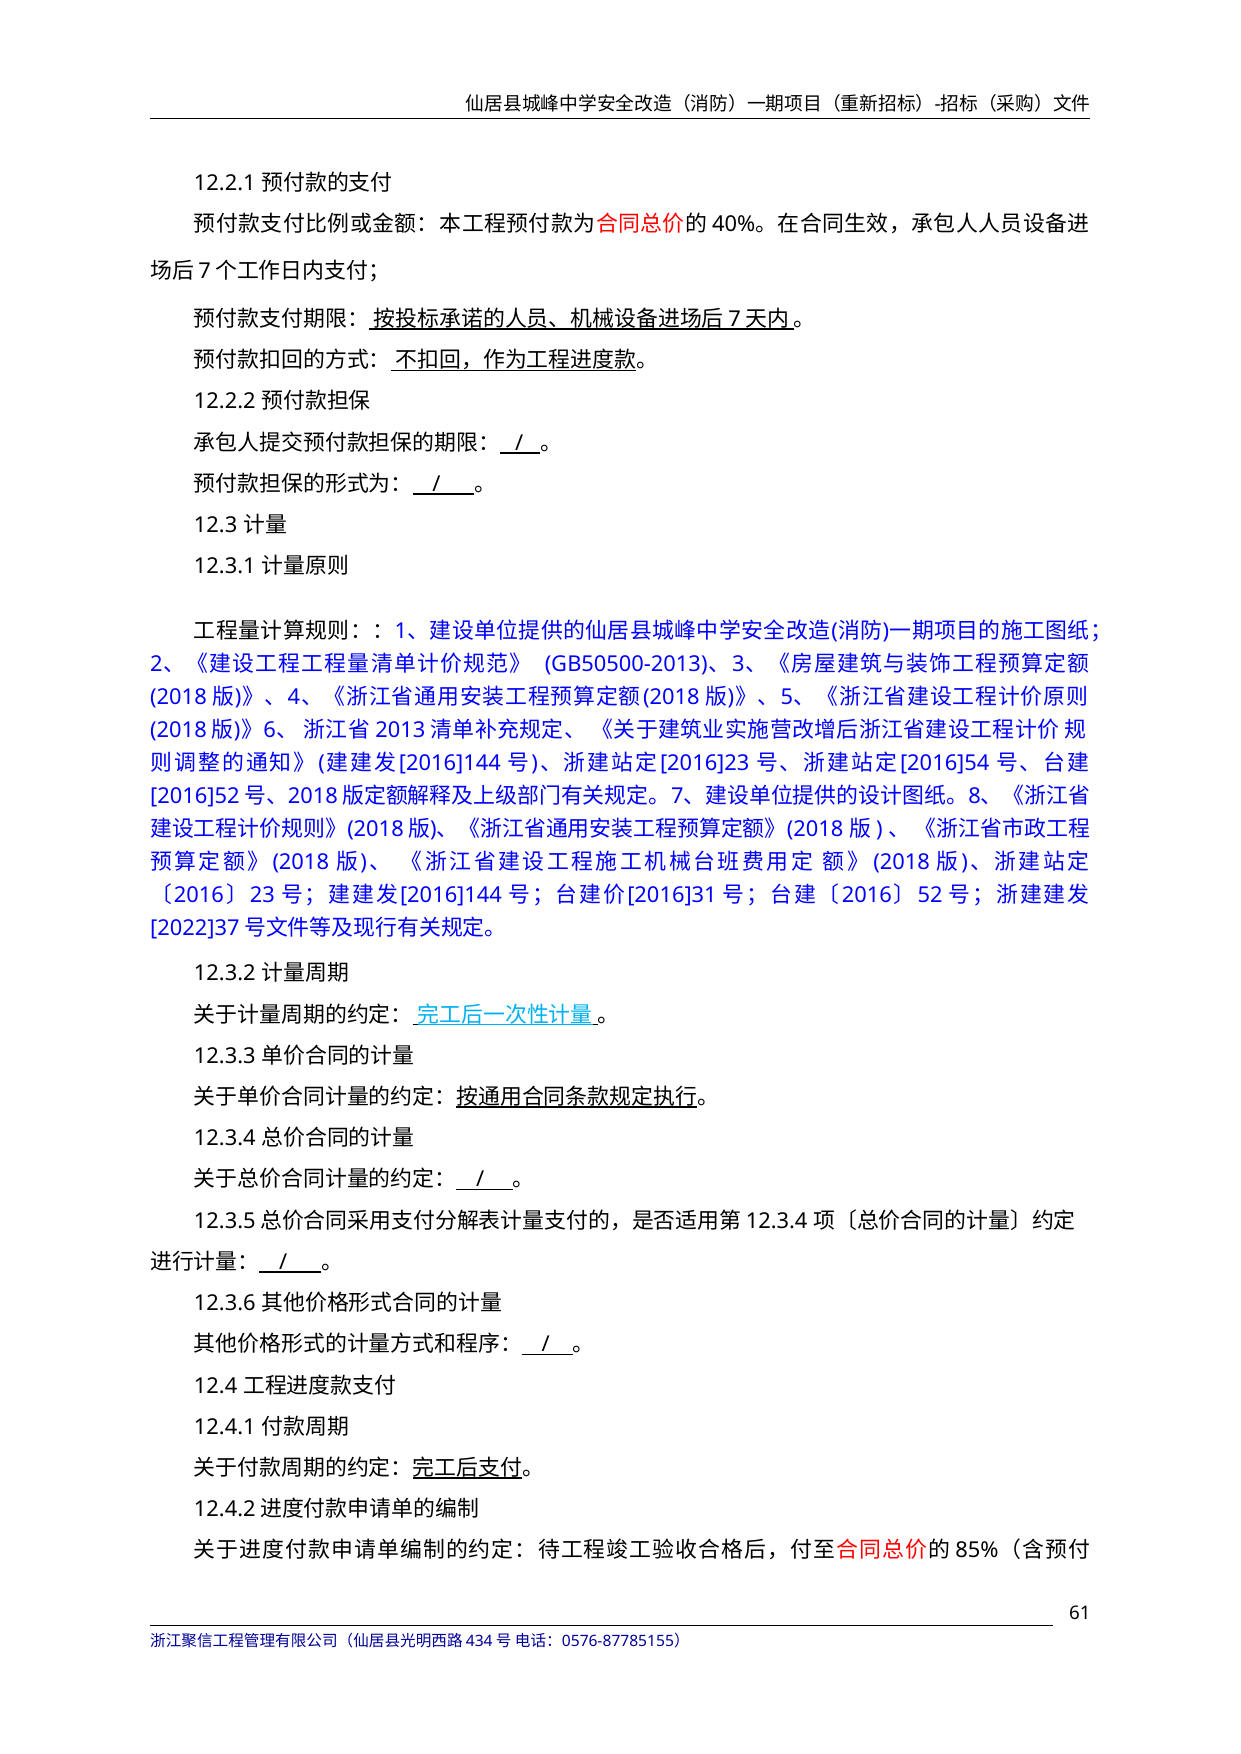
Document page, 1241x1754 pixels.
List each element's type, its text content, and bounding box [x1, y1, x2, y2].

text 12.3.4 总价合同的计量 [150, 1120, 1090, 1152]
text 承包人提交预付款担保的期限： / 。 [150, 425, 1090, 457]
text 关于总价合同计量的约定： / 。 [150, 1161, 1090, 1193]
text 12.2.1 预付款的支付 [150, 165, 1090, 196]
text 12.3.6 其他价格形式合同的计量 [150, 1285, 1090, 1317]
text 预付款支付比例或金额：本工程预付款为合同总价的40%。在合同生效，承包人人员设备进场后7个工作日内支付； [150, 206, 1090, 285]
text 其他价格形式的计量方式和程序： / 。 [150, 1326, 1090, 1358]
text 关于单价合同计量的约定：按通用合同条款规定执行。 [150, 1079, 1090, 1111]
text 关于计量周期的约定： 完工后一次性计量 。 [150, 997, 1090, 1028]
text 预付款扣回的方式： 不扣回，作为工程进度款。 [150, 342, 1090, 374]
text 12.3.3 单价合同的计量 [150, 1038, 1090, 1069]
text 预付款支付期限： 按投标承诺的人员、机械设备进场后7天内 。 [150, 301, 1090, 333]
text 12.3 计量 [150, 507, 1090, 539]
text 12.3.1 计量原则 [150, 548, 1090, 580]
text 12.3.5总价合同采用支付分解表计量支付的，是否适用第12.3.4 项〔总价合同的计量〕约定进行计量： / 。 [150, 1203, 1090, 1276]
text 12.3.2 计量周期 [150, 955, 1090, 987]
text 12.2.2 预付款担保 [150, 383, 1090, 415]
text 预付款担保的形式为： / 。 [150, 466, 1090, 498]
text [150, 1532, 1090, 1564]
text 12.4.1 付款周期 [150, 1409, 1090, 1441]
text 关于付款周期的约定：完工后支付。 [150, 1450, 1090, 1482]
text 工程量计算规则：：1、建设单位提供的仙居县城峰中学安全改造(消防)一期项目的施工图纸；2、《建设工程工程量清单计价规范》 (GB50500-2013)、3、《房屋建筑与装饰工程预算定额(2018版)》、4、《浙江省通用安装工程预算定额(2018版)》、5、《浙江省建设工程计价原则(2018版)》6、 浙江省2013清单补充规定、 《关于建筑业实施营改增后浙江省建设工程计价 规则调整的通知》(建建发[2016]144号)、浙建站定[2016]23号、浙建站定[2016]54号、台建[2016]52号、2018版定额解释及上级部门有关规定。7、建设单位提供的设计图纸。8、《浙江省建设工程计价规则》(2018版)、《浙江省通用安装工程预算定额》(2018 版 ) 、 《浙江省市政工程预算定额》(2018版)、 《浙江省建设工程施工机械台班费用定 额》(2018版)、浙建站定〔2016〕23号；建建发[2016]144号；台建价[2016]31号；台建〔2016〕52号；浙建建发[2022]37号文件等及现行有关规定。 [150, 613, 1090, 943]
text 12.4.2进度付款申请单的编制 [150, 1491, 1090, 1523]
text 12.4 工程进度款支付 [150, 1368, 1090, 1399]
